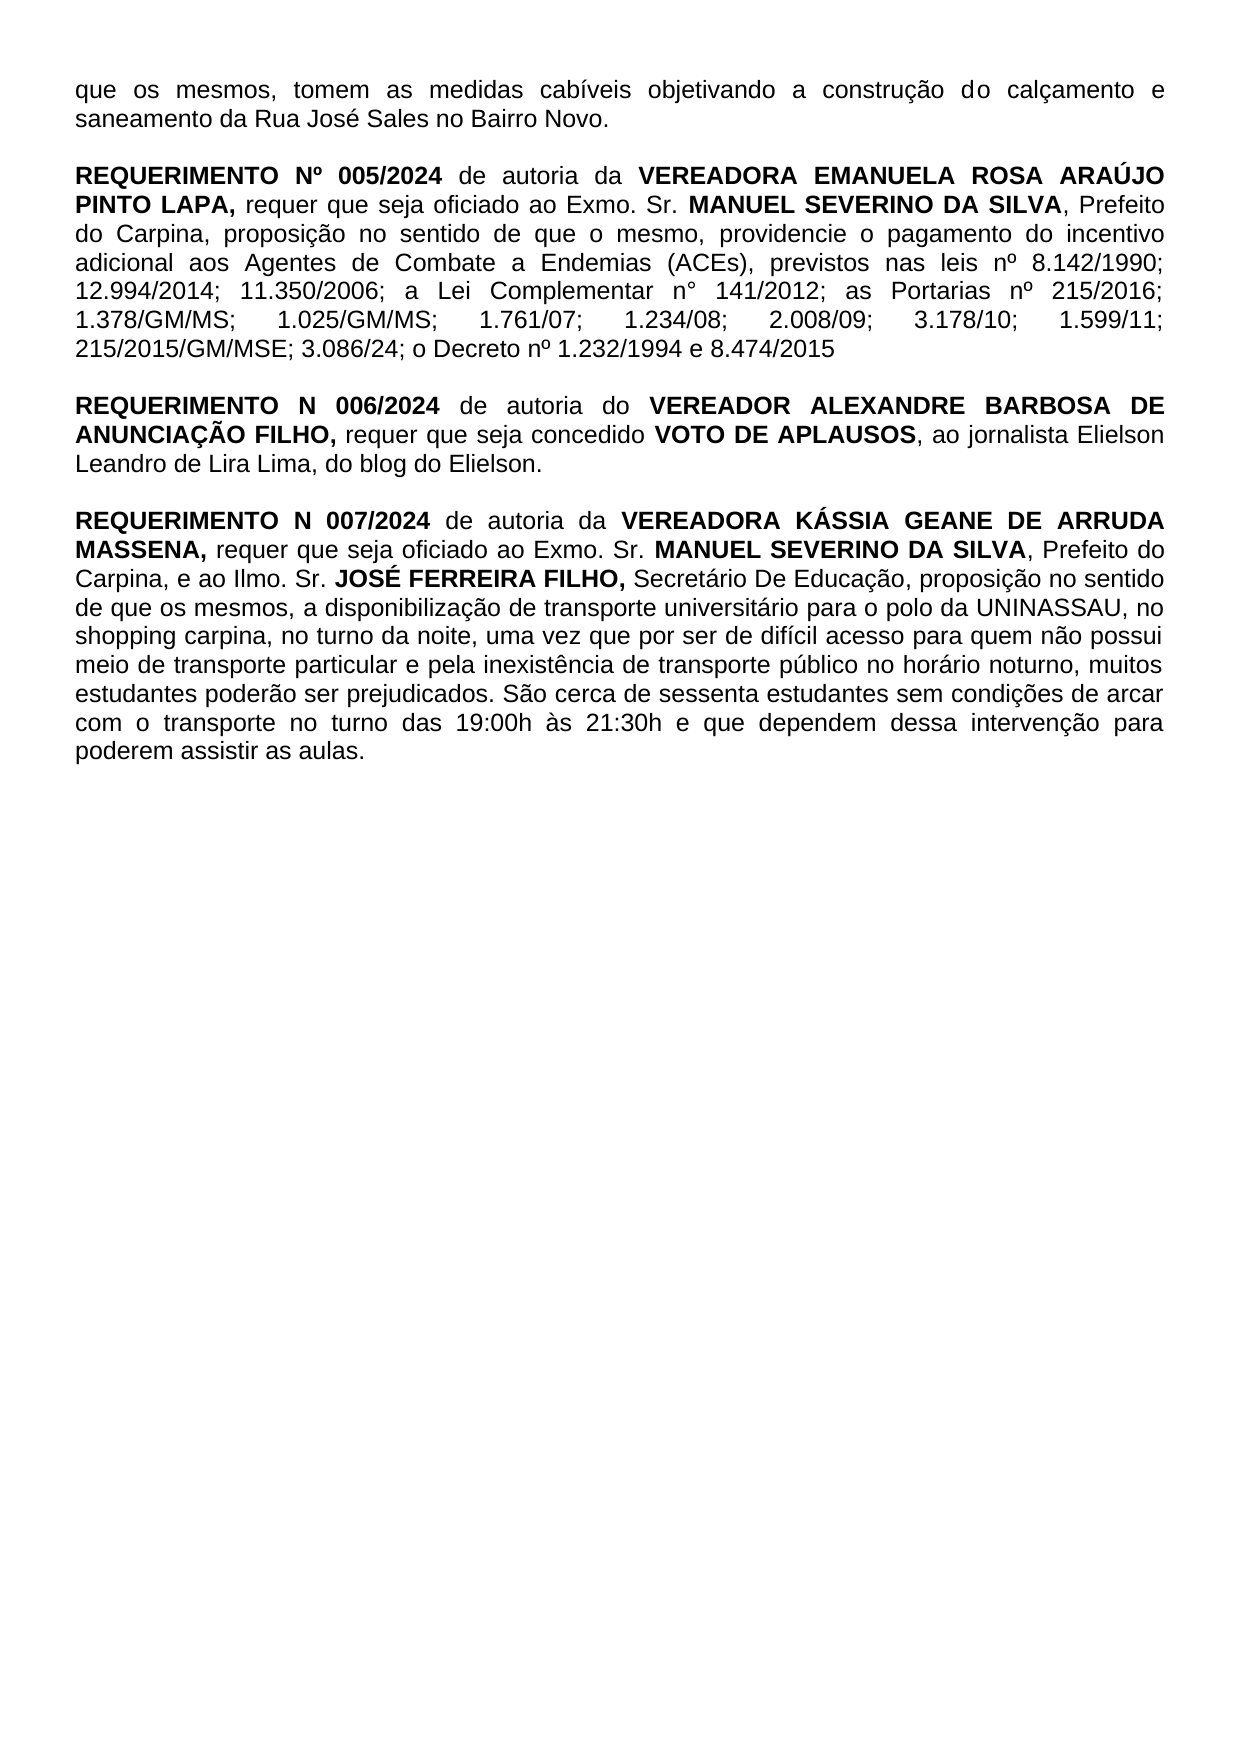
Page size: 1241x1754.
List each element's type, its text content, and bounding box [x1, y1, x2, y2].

text REQUERIMENTO Nº 005/2024 de autoria da VEREADORA EMANUELA ROSA ARAÚJO PINTO LAPA, requer que seja oficiado ao Exmo. Sr. MANUEL SEVERINO DA SILVA, Prefeito do Carpina, proposição no sentido de que o mesmo, providencie o pagamento do incentivo adicional aos Agentes de Combate a Endemias (ACEs), previstos nas leis nº 8.142/1990; 12.994/2014; 11.350/2006; a Lei Complementar n° 141/2012; as Portarias nº 215/2016; 1.378/GM/MS; 1.025/GM/MS; 1.761/07; 1.234/08; 2.008/09; 3.178/10; 1.599/11; 215/2015/GM/MSE; 3.086/24; o Decreto nº 1.232/1994 e 8.474/2015 [75, 161, 1165, 362]
text REQUERIMENTO N 006/2024 de autoria do VEREADOR ALEXANDRE BARBOSA DE ANUNCIAÇÃO FILHO, requer que seja concedido VOTO DE APLAUSOS, ao jornalista Elielson Leandro de Lira Lima, do blog do Elielson. [75, 391, 1165, 477]
text REQUERIMENTO N 007/2024 de autoria da VEREADORA KÁSSIA GEANE DE ARRUDA MASSENA, requer que seja oficiado ao Exmo. Sr. MANUEL SEVERINO DA SILVA, Prefeito do Carpina, e ao Ilmo. Sr. JOSÉ FERREIRA FILHO, Secretário De Educação, proposição no sentido de que os mesmos, a disponibilização de transporte universitário para o polo da UNINASSAU, no shopping carpina, no turno da noite, uma vez que por ser de difícil acesso para quem não possui meio de transporte particular e pela inexistência de transporte público no horário noturno, muitos estudantes poderão ser prejudicados. São cerca de sessenta estudantes sem condições de arcar com o transporte no turno das 19:00h às 21:30h e que dependem dessa intervenção para poderem assistir as aulas. [75, 506, 1165, 765]
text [75, 75, 1165, 132]
